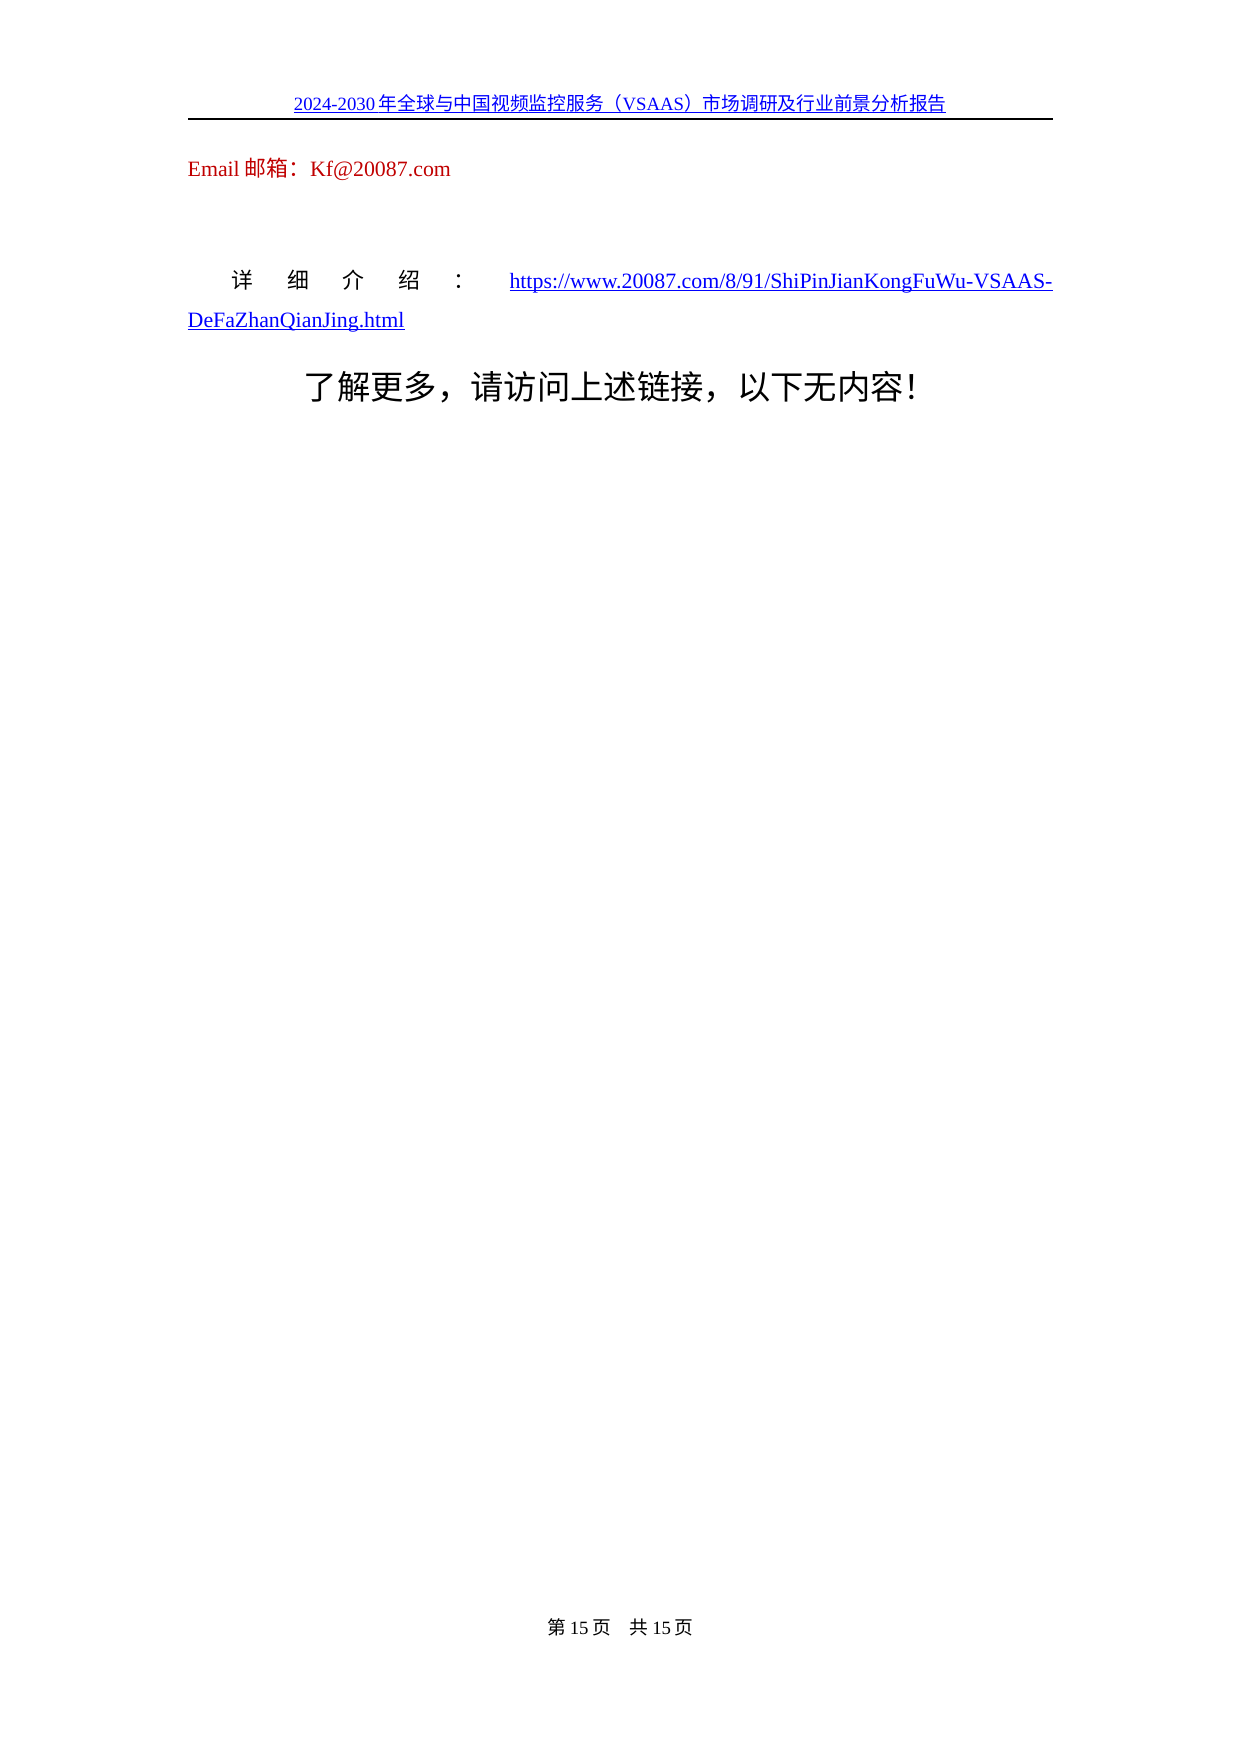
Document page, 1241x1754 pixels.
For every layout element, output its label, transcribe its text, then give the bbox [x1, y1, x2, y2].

text Email邮箱：Kf@20087.com [187, 150, 1053, 183]
text 详细介绍：https://www.20087.com/8/91/ShiPinJianKongFuWu-VSAAS-DeFaZhanQianJing.html [187, 263, 1053, 336]
title 了解更多，请访问上述链接，以下无内容！ [187, 352, 1053, 417]
